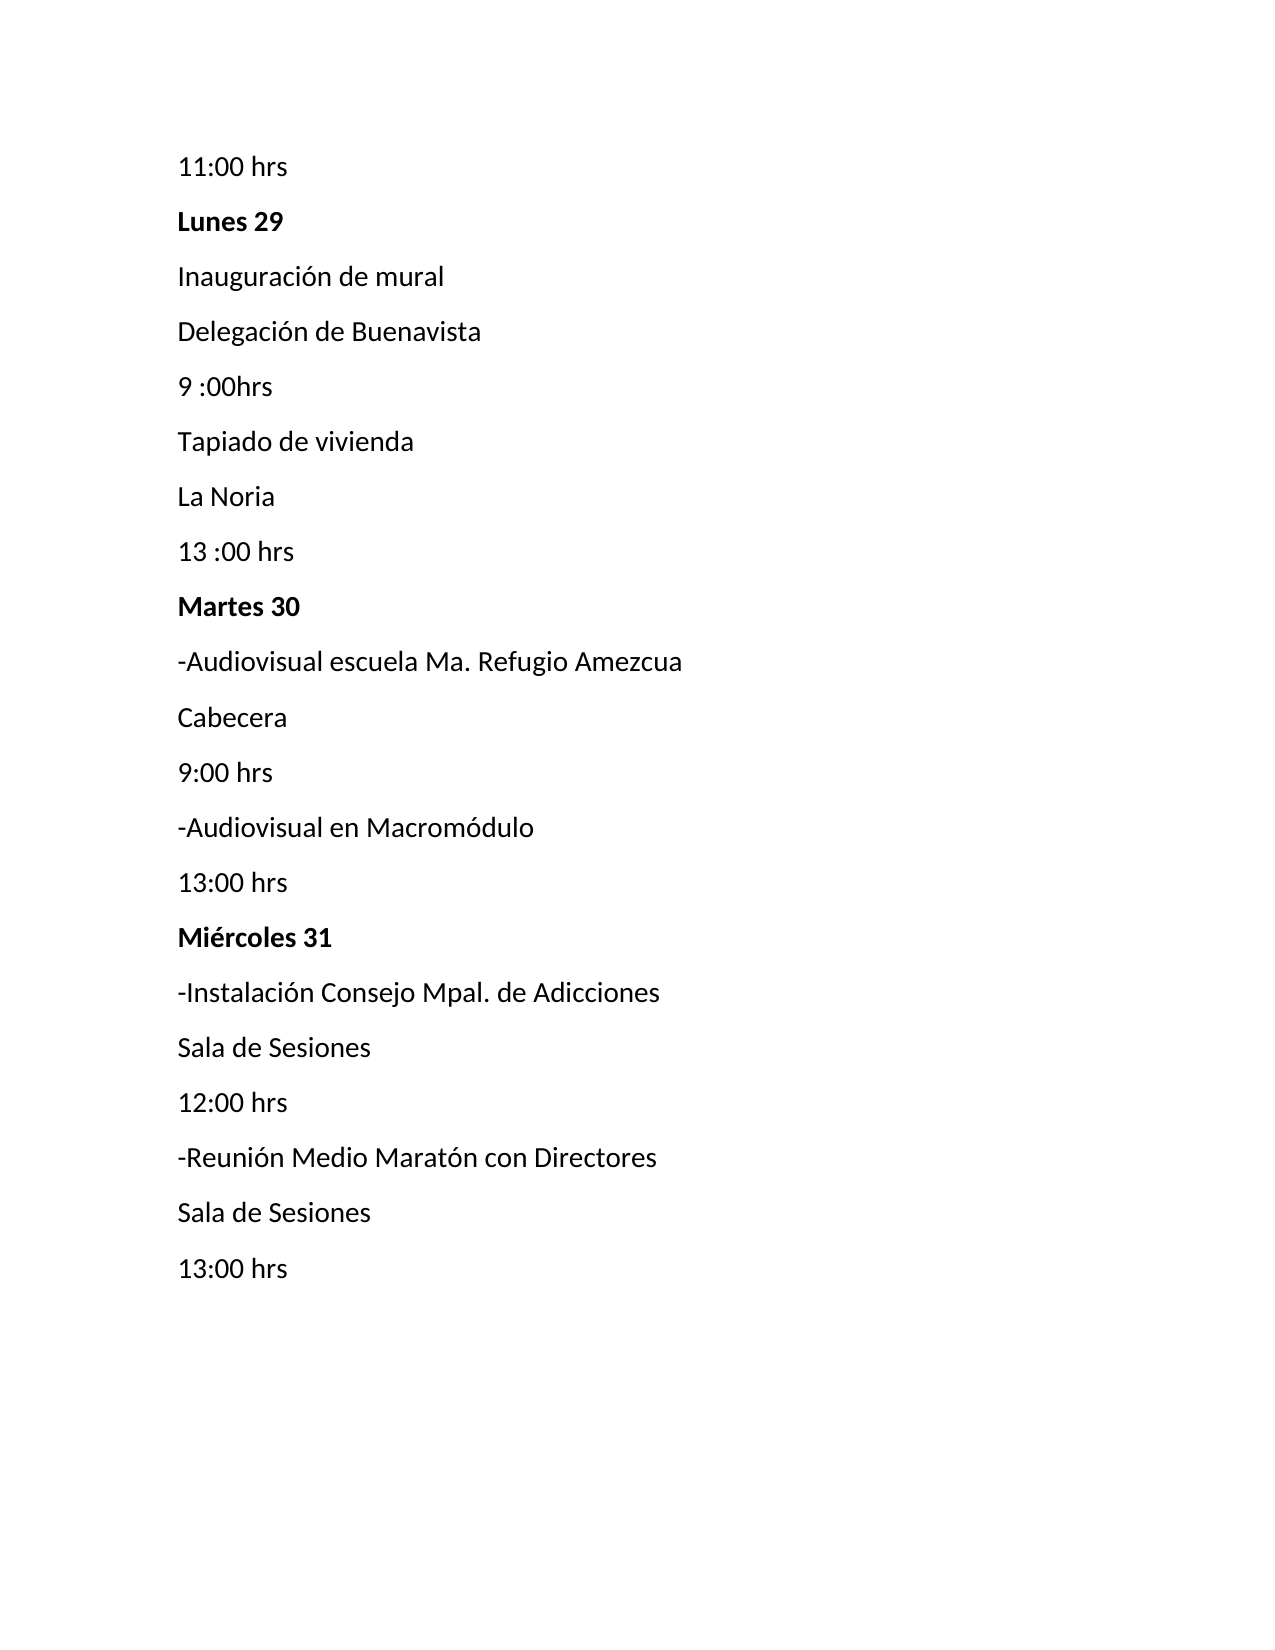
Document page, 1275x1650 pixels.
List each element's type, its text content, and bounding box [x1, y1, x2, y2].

text -Instalación Consejo Mpal. de Adicciones [177, 974, 1098, 1010]
text Tapiado de vivienda [177, 423, 1098, 459]
text 13:00 hrs [177, 1250, 1098, 1285]
text Sala de Sesiones [177, 1194, 1098, 1230]
text Miércoles 31 [177, 919, 1098, 955]
text -Audiovisual en Macromódulo [177, 809, 1098, 844]
text -Reunión Medio Maratón con Directores [177, 1139, 1098, 1175]
text Inauguración de mural [177, 258, 1098, 293]
text Cabecera [177, 699, 1098, 734]
text -Audiovisual escuela Ma. Refugio Amezcua [177, 643, 1098, 679]
text Lunes 29 [177, 203, 1098, 238]
text 11:00 hrs [177, 148, 1098, 183]
text 13 :00 hrs [177, 533, 1098, 569]
text 13:00 hrs [177, 864, 1098, 899]
text Martes 30 [177, 588, 1098, 624]
text 12:00 hrs [177, 1084, 1098, 1120]
text La Noria [177, 478, 1098, 514]
text 9 :00hrs [177, 368, 1098, 404]
text 9:00 hrs [177, 754, 1098, 789]
text Delegación de Buenavista [177, 313, 1098, 348]
text Sala de Sesiones [177, 1029, 1098, 1065]
